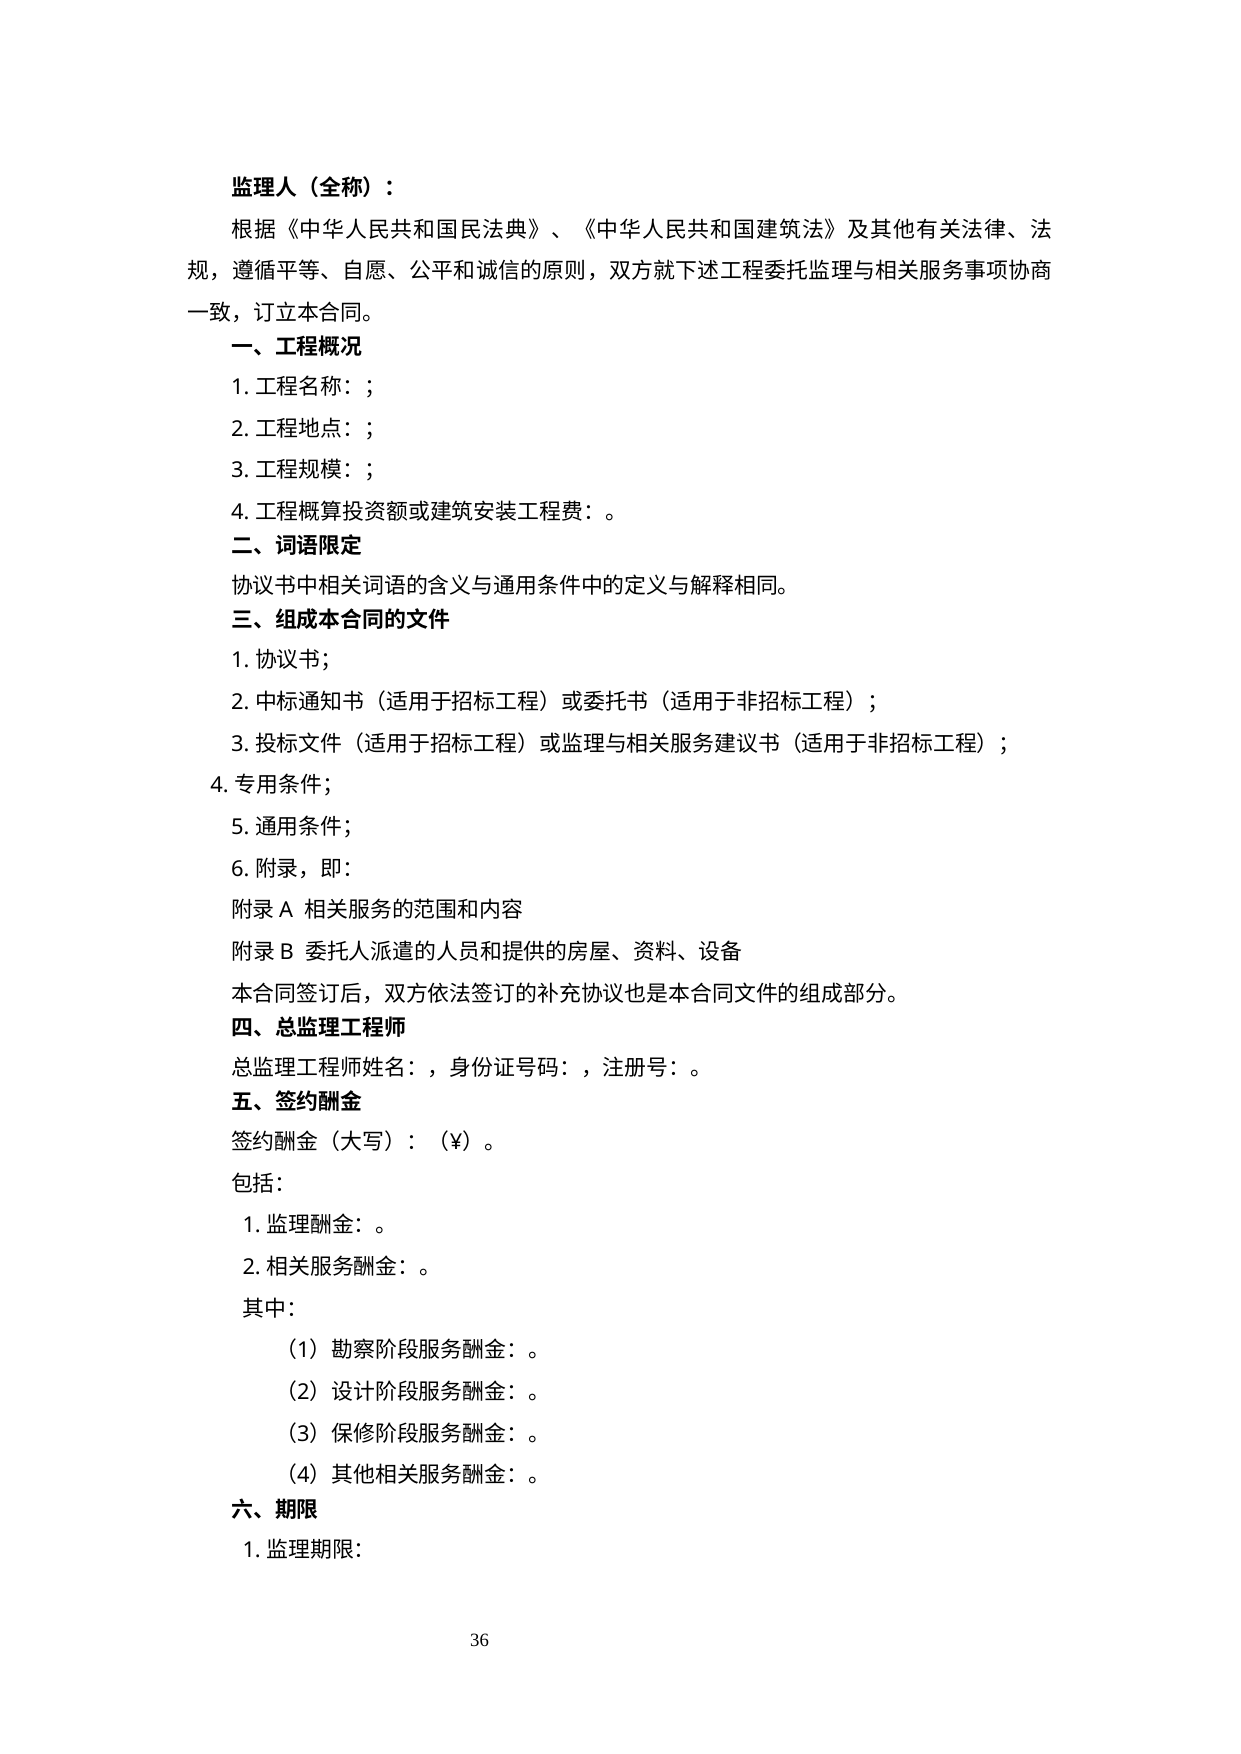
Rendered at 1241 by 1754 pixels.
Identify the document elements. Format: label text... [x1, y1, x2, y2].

text 本合同签订后，双方依法签订的补充协议也是本合同文件的组成部分。 [187, 968, 1053, 1009]
text 其中： [187, 1283, 1053, 1324]
text 监理人（全称）： [187, 162, 1053, 204]
text 附录A 相关服务的范围和内容 [187, 884, 1053, 926]
text 六、期限 [187, 1491, 1053, 1524]
text 2. 相关服务酬金：。 [187, 1241, 1053, 1283]
text 1. 监理酬金：。 [187, 1199, 1053, 1241]
text 五、签约酬金 [187, 1084, 1053, 1116]
text 三、组成本合同的文件 [187, 602, 1053, 634]
text 3. 工程规模：； [187, 444, 1053, 486]
text 根据《中华人民共和国民法典》、《中华人民共和国建筑法》及其他有关法律、法规，遵循平等、自愿、公平和诚信的原则，双方就下述工程委托监理与相关服务事项协商一致，订立本合同。 [187, 204, 1053, 329]
text 附录B 委托人派遣的人员和提供的房屋、资料、设备 [187, 926, 1053, 968]
text （4）其他相关服务酬金：。 [187, 1449, 1053, 1491]
text 5. 通用条件； [187, 801, 1053, 843]
text 协议书中相关词语的含义与通用条件中的定义与解释相同。 [187, 560, 1053, 602]
text （1）勘察阶段服务酬金：。 [187, 1324, 1053, 1366]
text 4. 工程概算投资额或建筑安装工程费：。 [187, 486, 1053, 528]
text 签约酬金（大写）：（¥）。 [187, 1116, 1053, 1158]
text 四、总监理工程师 [187, 1009, 1053, 1042]
text 2. 中标通知书（适用于招标工程）或委托书（适用于非招标工程）； [187, 676, 1053, 718]
text （3）保修阶段服务酬金：。 [187, 1408, 1053, 1449]
text 3. 投标文件（适用于招标工程）或监理与相关服务建议书（适用于非招标工程）； [187, 718, 1053, 759]
text 1. 监理期限： [187, 1524, 1053, 1565]
text 1. 工程名称：； [187, 361, 1053, 403]
text （2）设计阶段服务酬金：。 [187, 1366, 1053, 1408]
text 包括： [187, 1158, 1053, 1199]
text 总监理工程师姓名：，身份证号码：，注册号：。 [187, 1042, 1053, 1084]
text 6. 附录，即： [187, 843, 1053, 884]
text 1. 协议书； [187, 634, 1053, 676]
text 4. 专用条件； [187, 759, 1053, 801]
text 一、工程概况 [187, 329, 1053, 361]
text 二、词语限定 [187, 528, 1053, 560]
text 2. 工程地点：； [187, 403, 1053, 444]
